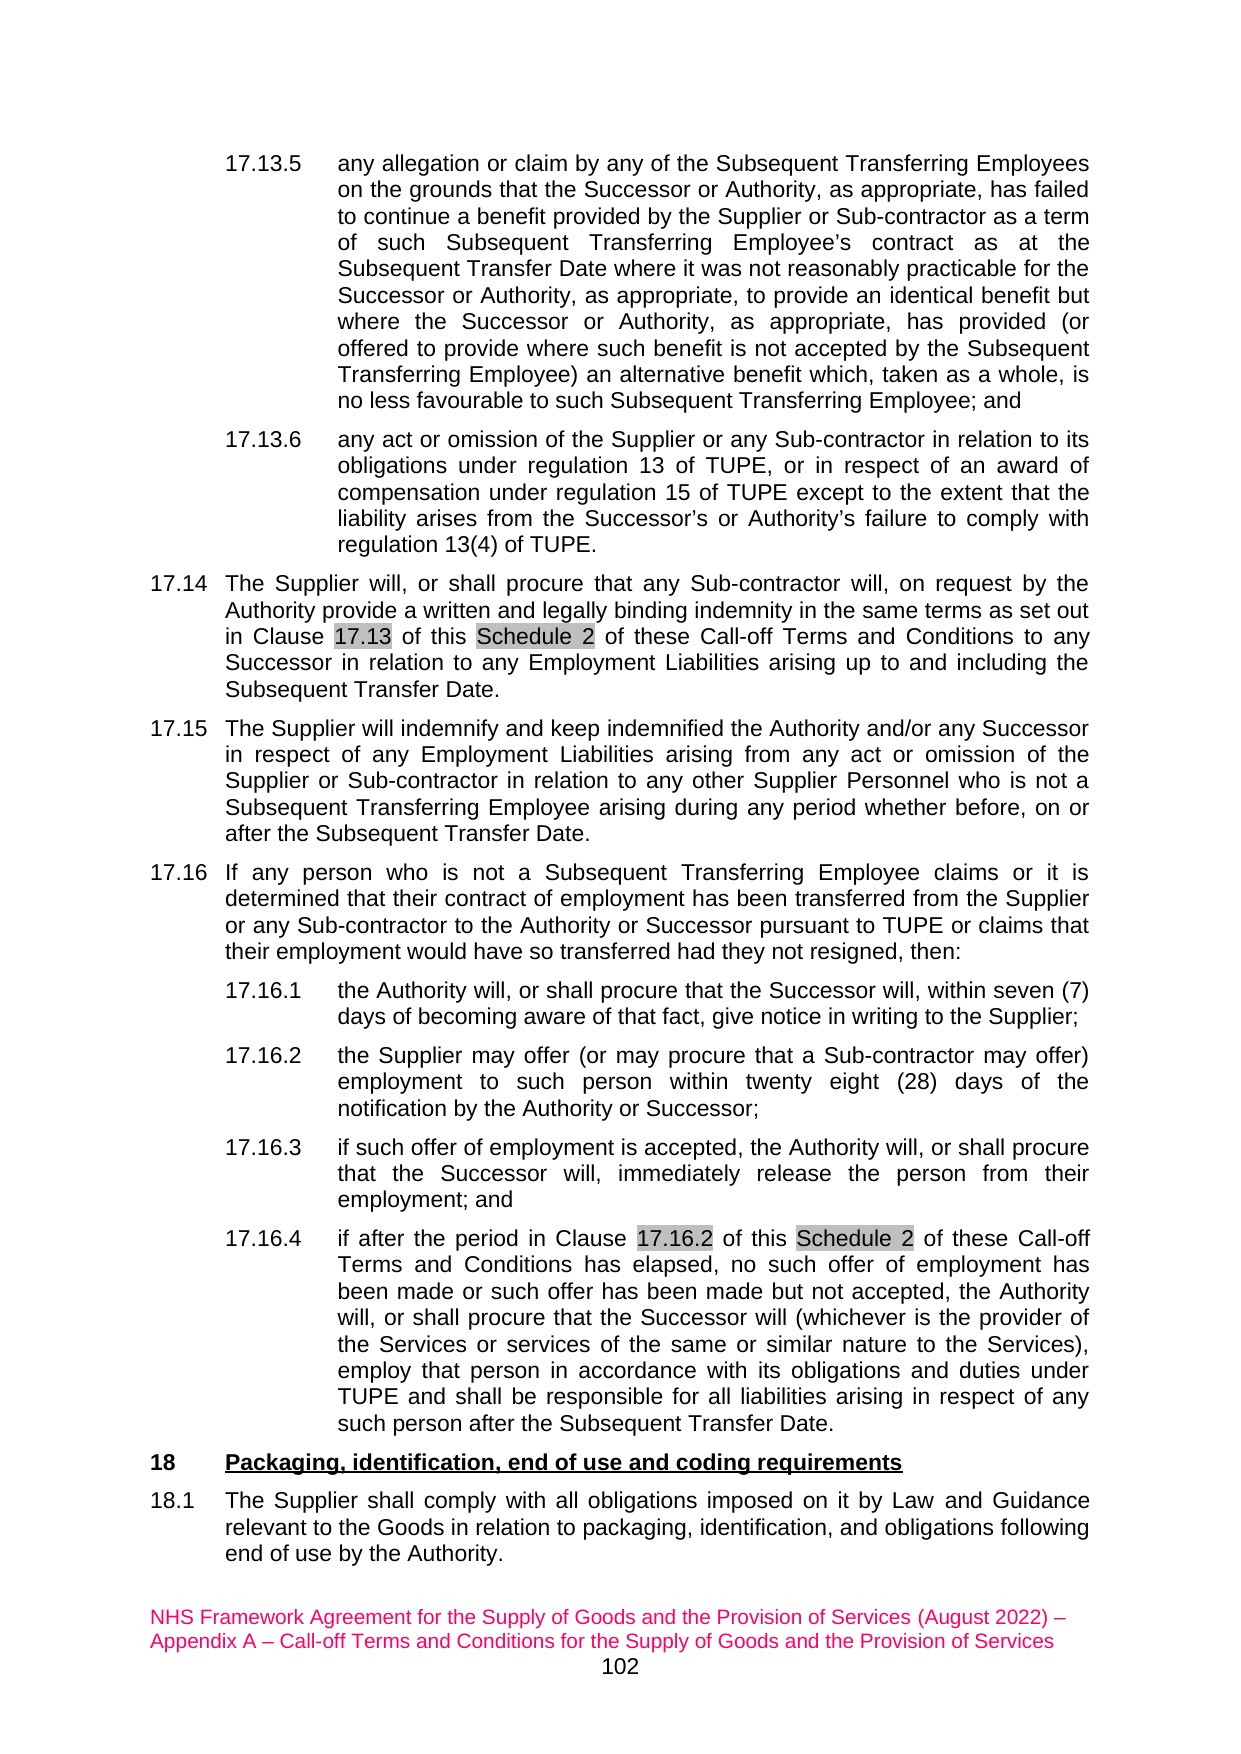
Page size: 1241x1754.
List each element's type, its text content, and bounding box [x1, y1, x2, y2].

text any act or omission of the Supplier or any Sub-contractor in relation to its obligations under regulation 13 of TUPE, or in respect of an award of compensation under regulation 15 of TUPE except to the extent that the liability arises from the Successor’s or Authority’s failure to comply with regulation 13(4) of TUPE. [225, 426, 1090, 558]
text the Authority will, or shall procure that the Successor will, within seven (7) days of becoming aware of that fact, give notice in writing to the Supplier; [225, 977, 1090, 1029]
text If any person who is not a Subsequent Transferring Employee claims or it is determined that their contract of employment has been transferred from the Supplier or any Sub-contractor to the Authority or Successor pursuant to TUPE or claims that their employment would have so transferred had they not resigned, then: [150, 859, 1090, 964]
text Packaging, identification, end of use and coding requirements [150, 1448, 1090, 1475]
text The Supplier will indemnify and keep indemnified the Authority and/or any Successor in respect of any Employment Liabilities arising from any act or omission of the Supplier or Sub-contractor in relation to any other Supplier Personnel who is not a Subsequent Transferring Employee arising during any period whether before, on or after the Subsequent Transfer Date. [150, 714, 1090, 846]
text The Supplier shall comply with all obligations imposed on it by Law and Guidance relevant to the Goods in relation to packaging, identification, and obligations following end of use by the Authority. [150, 1487, 1090, 1566]
text the Supplier may offer (or may procure that a Sub-contractor may offer) employment to such person within twenty eight (28) days of the notification by the Authority or Successor; [225, 1042, 1090, 1121]
text The Supplier will, or shall procure that any Sub-contractor will, on request by the Authority provide a written and legally binding indemnity in the same terms as set out in Clause 17.13 of this Schedule 2 of these Call-off Terms and Conditions to any Successor in relation to any Employment Liabilities arising up to and including the Subsequent Transfer Date. [150, 570, 1090, 702]
text if such offer of employment is accepted, the Authority will, or shall procure that the Successor will, immediately release the person from their employment; and [225, 1133, 1090, 1213]
text any allegation or claim by any of the Subsequent Transferring Employees on the grounds that the Successor or Authority, as appropriate, has failed to continue a benefit provided by the Supplier or Sub-contractor as a term of such Subsequent Transferring Employee’s contract as at the Subsequent Transfer Date where it was not reasonably practicable for the Successor or Authority, as appropriate, to provide an identical benefit but where the Successor or Authority, as appropriate, has provided (or offered to provide where such benefit is not accepted by the Subsequent Transferring Employee) an alternative benefit which, taken as a whole, is no less favourable to such Subsequent Transferring Employee; and [225, 150, 1090, 413]
text if after the period in Clause 17.16.2 of this Schedule 2 of these Call-off Terms and Conditions has elapsed, no such offer of employment has been made or such offer has been made but not accepted, the Authority will, or shall procure that the Successor will (whichever is the provider of the Services or services of the same or similar nature to the Services), employ that person in accordance with its obligations and duties under TUPE and shall be responsible for all liabilities arising in respect of any such person after the Subsequent Transfer Date. [225, 1225, 1090, 1436]
